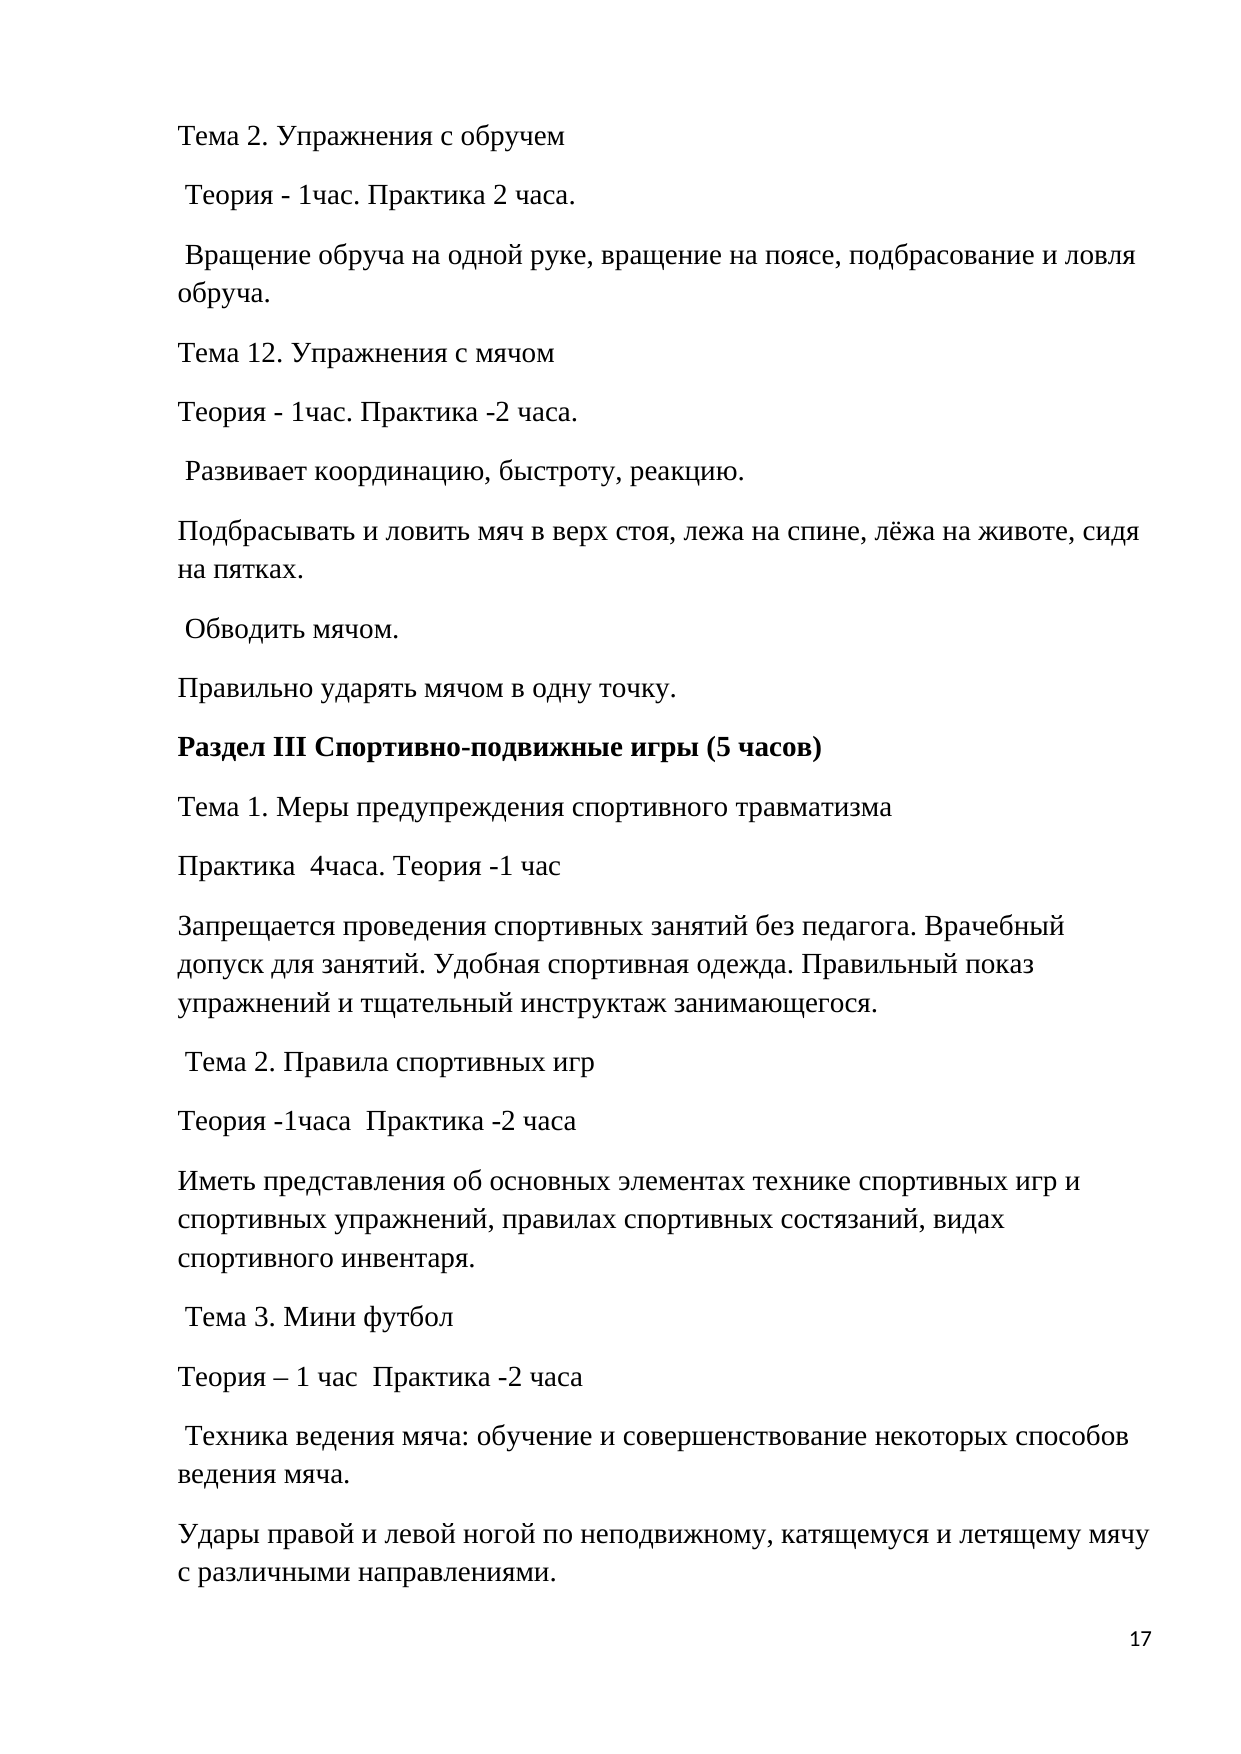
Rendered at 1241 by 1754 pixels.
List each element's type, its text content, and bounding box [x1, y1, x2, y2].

text Обводить мячом. [177, 611, 1152, 644]
text Иметь представления об основных элементах технике спортивных игр и спортивных упражнений, правилах спортивных состязаний, видах спортивного инвентаря. [177, 1163, 1152, 1273]
text Тема 12. Упражнения с мячом [177, 335, 1152, 368]
text Тема 1. Меры предупреждения спортивного травматизма [177, 789, 1152, 822]
text Теория - 1час. Практика 2 часа. [177, 177, 1152, 211]
text Теория -1часа Практика -2 часа [177, 1103, 1152, 1137]
text Удары правой и левой ногой по неподвижному, катящемуся и летящему мячу с различными направлениями. [177, 1516, 1152, 1588]
text Теория – 1 час Практика -2 часа [177, 1359, 1152, 1392]
text Вращение обруча на одной руке, вращение на поясе, подбрасование и ловля обруча. [177, 237, 1152, 309]
text Правильно ударять мячом в одну точку. [177, 670, 1152, 704]
text Практика 4часа. Теория -1 час [177, 848, 1152, 882]
text Техника ведения мяча: обучение и совершенствование некоторых способов ведения мяча. [177, 1418, 1152, 1490]
text Запрещается проведения спортивных занятий без педагога. Врачебный допуск для занятий. Удобная спортивная одежда. Правильный показ упражнений и тщательный инструктаж занимающегося. [177, 908, 1152, 1018]
text Тема 2. Упражнения с обручем [177, 118, 1152, 152]
text Тема 3. Мини футбол [177, 1299, 1152, 1333]
text Раздел III Спортивно-подвижные игры (5 часов) [177, 729, 1152, 763]
text Тема 2. Правила спортивных игр [177, 1044, 1152, 1078]
text Теория - 1час. Практика -2 часа. [177, 394, 1152, 428]
text Развивает координацию, быстроту, реакцию. [177, 453, 1152, 487]
text Подбрасывать и ловить мяч в верх стоя, лежа на спине, лёжа на животе, сидя на пятках. [177, 513, 1152, 585]
